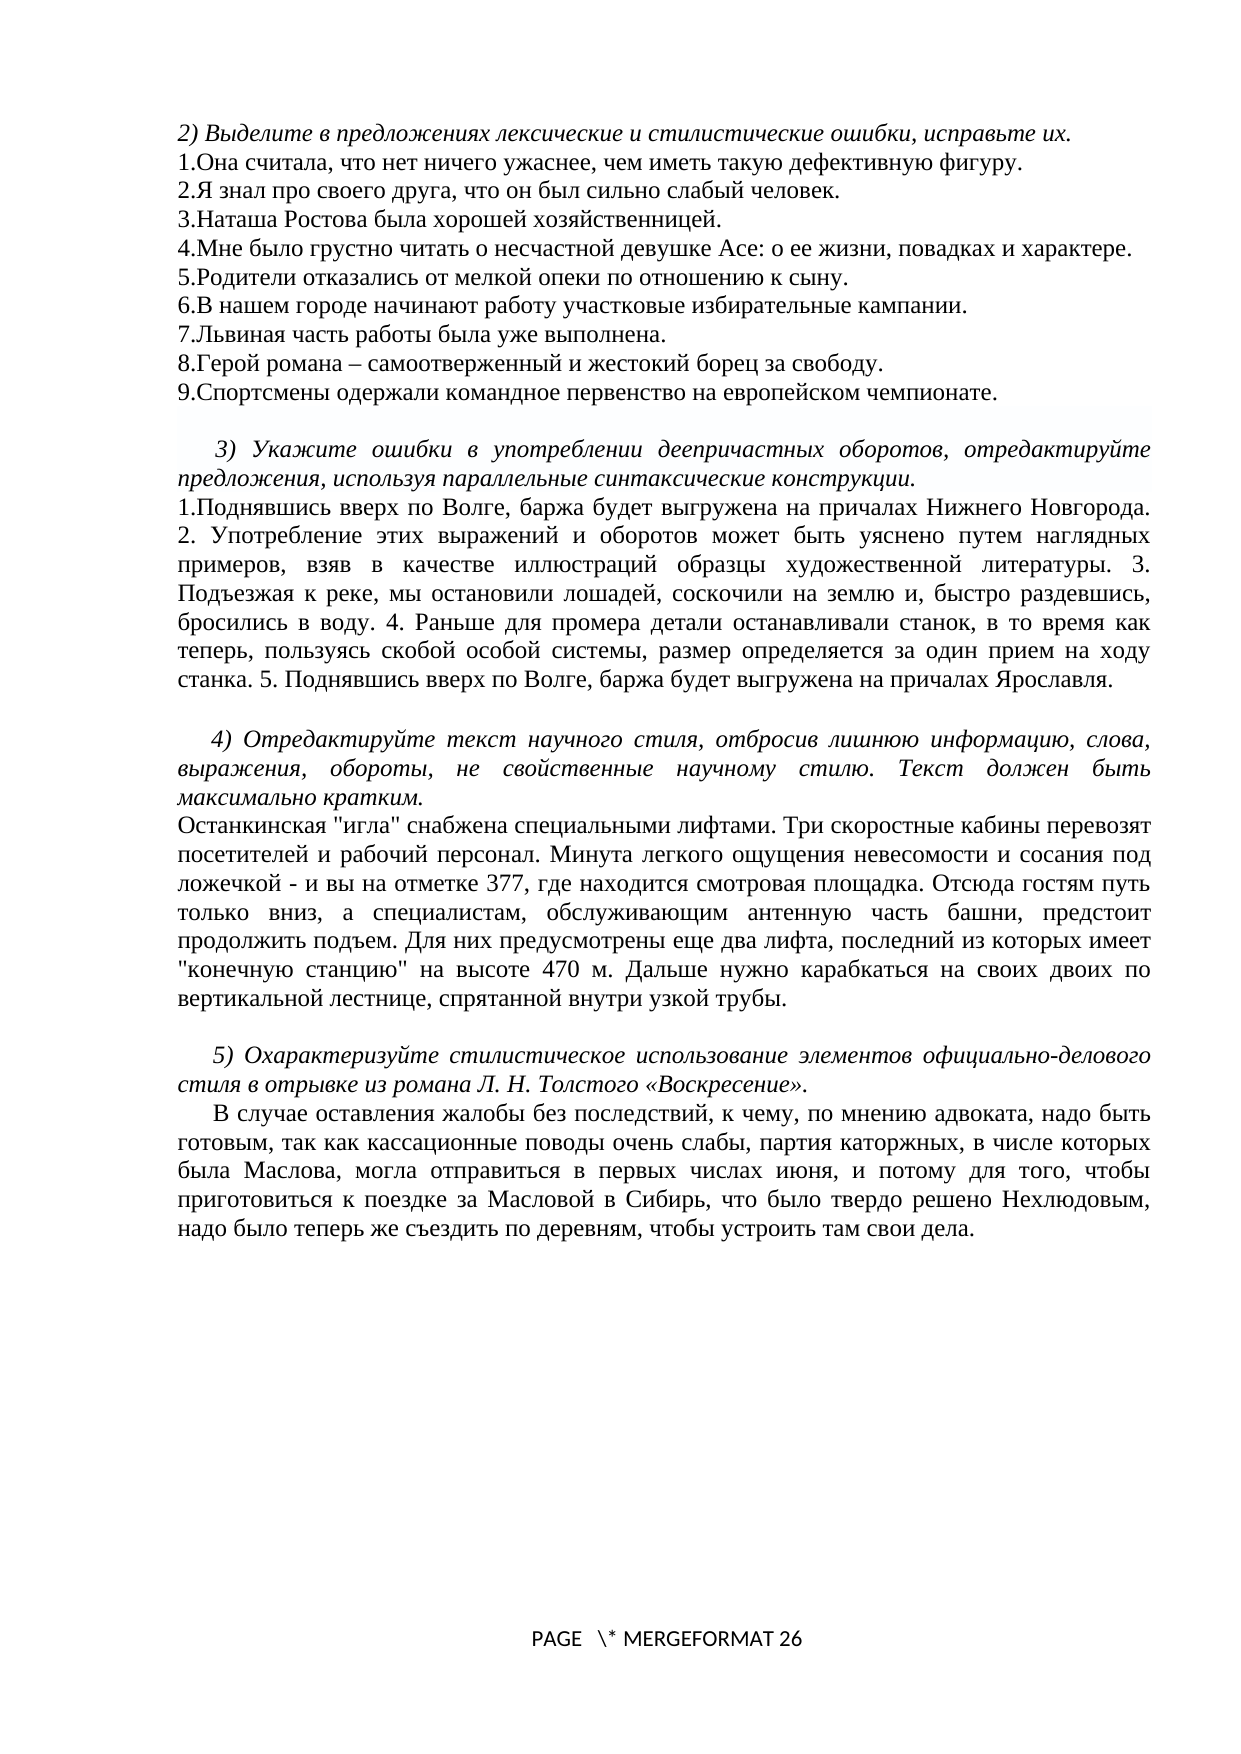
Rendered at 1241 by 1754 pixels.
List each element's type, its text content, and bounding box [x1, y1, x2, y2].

text 7.Львиная часть работы была уже выполнена. [177, 319, 1152, 348]
text 3.Наташа Ростова была хорошей хозяйственницей. [177, 204, 1152, 233]
text Останкинская "игла" снабжена специальными лифтами. Три скоростные кабины перевозят посетителей и рабочий персонал. Минута легкого ощущения невесомости и сосания под ложечкой - и вы на отметке 377, где находится смотровая площадка. Отсюда гостям путь только вниз, а специалистам, обслуживающим антенную часть башни, предстоит продолжить подъем. Для них предусмотрены еще два лифта, последний из которых имеет "конечную станцию" на высоте 470 м. Дальше нужно карабкаться на своих двоих по вертикальной лестнице, спрятанной внутри узкой трубы. [177, 811, 1152, 1012]
text 2.Я знал про своего друга, что он был сильно слабый человек. [177, 176, 1152, 204]
text 9.Спортсмены одержали командное первенство на европейском чемпионате. [177, 377, 1152, 406]
text 2) Выделите в предложениях лексические и стилистические ошибки, исправьте их. [177, 118, 1152, 147]
text В случае оставления жалобы без последствий, к чему, по мнению адвоката, надо быть готовым, так как кассационные поводы очень слабы, партия каторжных, в числе которых была Маслова, могла отправиться в первых числах июня, и потому для того, чтобы приготовиться к поездке за Масловой в Сибирь, что было твердо решено Нехлюдовым, надо было теперь же съездить по деревням, чтобы устроить там свои дела. [177, 1098, 1152, 1242]
text 4.Мне было грустно читать о несчастной девушке Асе: о ее жизни, повадках и характере. [177, 233, 1152, 262]
text 8.Герой романа – самоотверженный и жестокий борец за свободу. [177, 348, 1152, 377]
text 5.Родители отказались от мелкой опеки по отношению к сыну. [177, 262, 1152, 291]
text 3) Укажите ошибки в употреблении деепричастных оборотов, отредактируйте предложения, используя параллельные синтаксические конструкции. [177, 434, 1152, 492]
text 1.Она считала, что нет ничего ужаснее, чем иметь такую дефективную фигуру. [177, 147, 1152, 176]
text 4) Отредактируйте текст научного стиля, отбросив лишнюю информацию, слова, выражения, обороты, не свойственные научному стилю. Текст должен быть максимально кратким. [177, 724, 1152, 811]
text 6.В нашем городе начинают работу участковые избирательные кампании. [177, 291, 1152, 319]
text 5) Охарактеризуйте стилистическое использование элементов официально-делового стиля в отрывке из романа Л. Н. Толстого «Воскресение». [177, 1041, 1152, 1098]
text 1.Поднявшись вверх по Волге, баржа будет выгружена на причалах Нижнего Новгорода. 2. Употребление этих выражений и оборотов может быть уяснено путем наглядных примеров, взяв в качестве иллюстраций образцы художественной литературы. 3. Подъезжая к реке, мы остановили лошадей, соскочили на землю и, быстро раздевшись, бросились в воду. 4. Раньше для промера детали останавливали станок, в то время как теперь, пользуясь скобой особой системы, размер определяется за один прием на ходу станка. 5. Поднявшись вверх по Волге, баржа будет выгружена на причалах Ярославля. [177, 492, 1152, 693]
